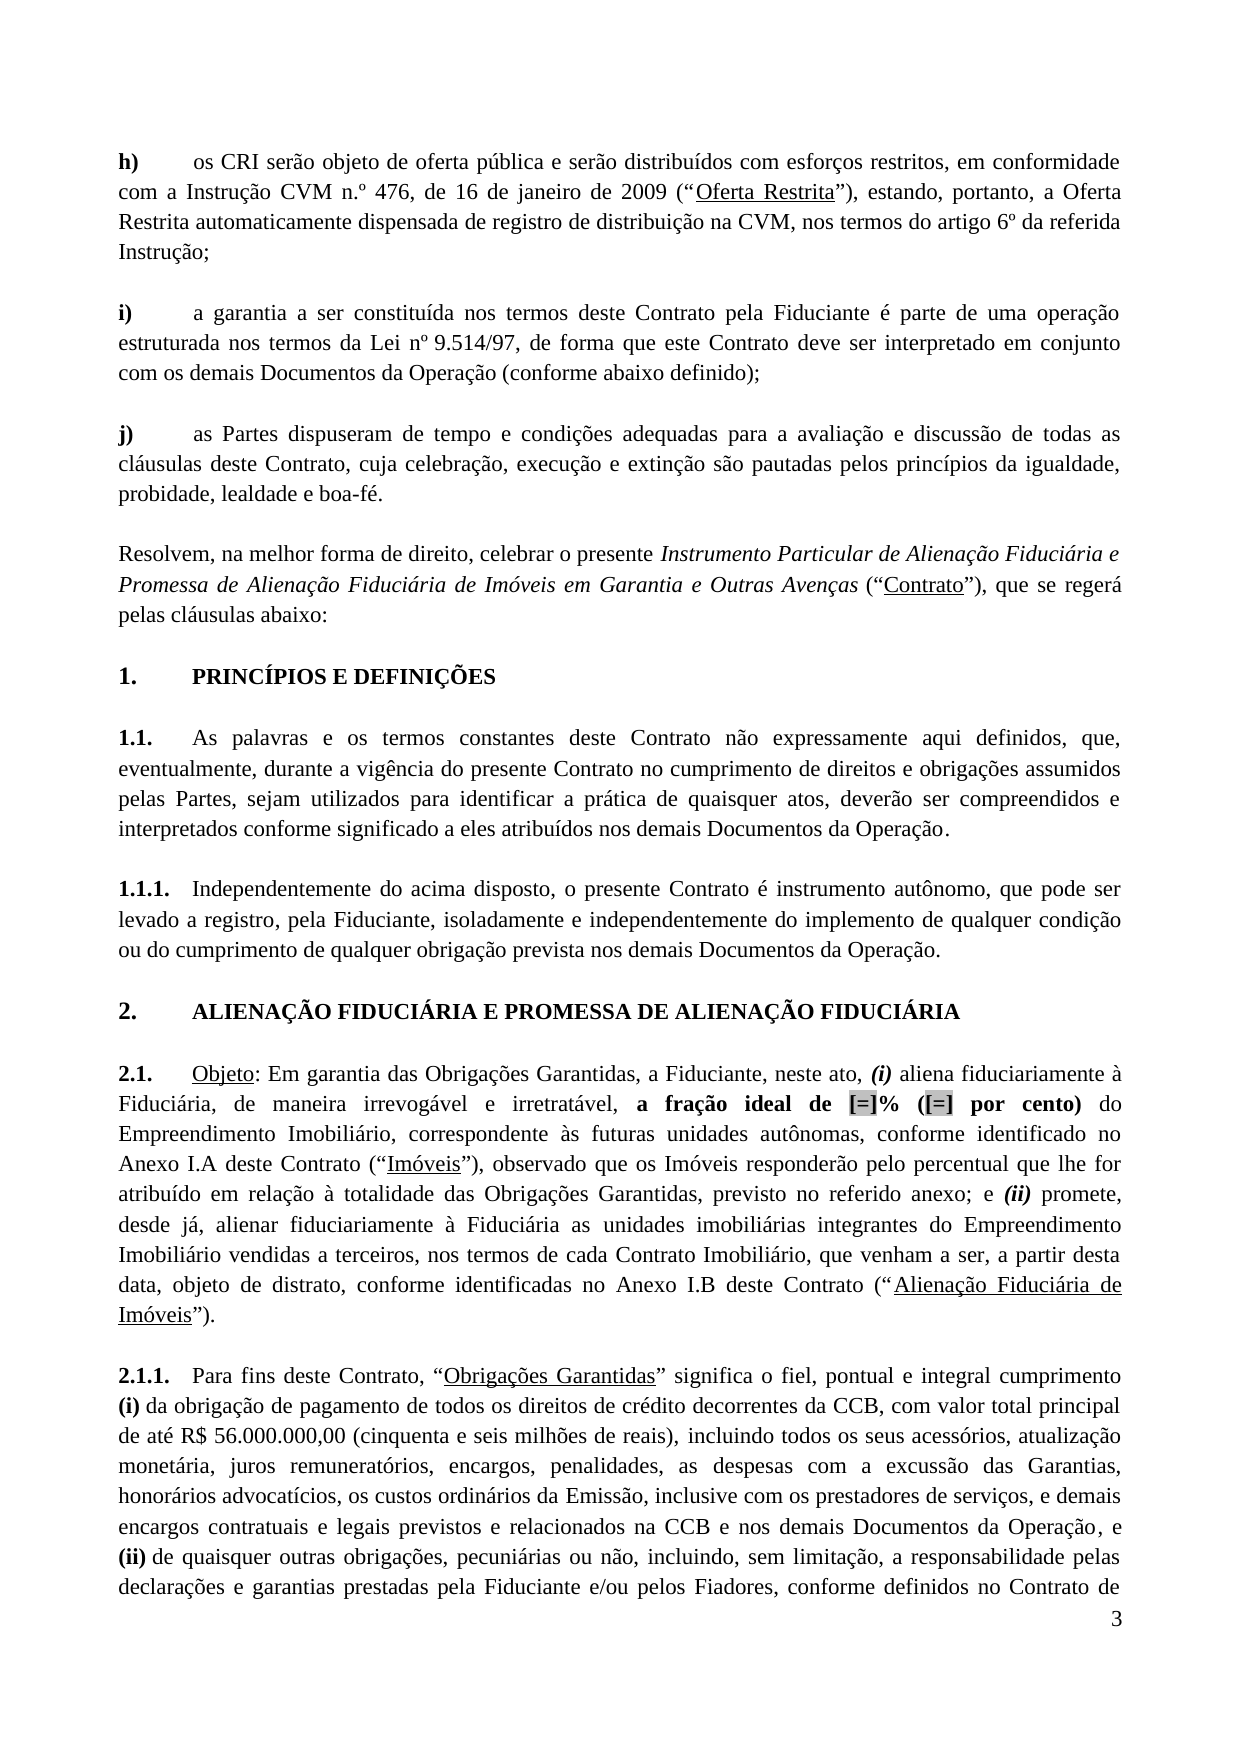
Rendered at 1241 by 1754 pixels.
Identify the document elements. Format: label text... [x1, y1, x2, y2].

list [118, 1362, 1122, 1599]
list ALIENAÇÃO FIDUCIÁRIA E PROMESSA DE ALIENAÇÃO FIDUCIÁRIA [118, 996, 1122, 1025]
list as Partes dispuseram de tempo e condições adequadas para a avaliação e discussão de todas as cláusulas deste Contrato, cuja celebração, execução e extinção são pautadas pelos princípios da igualdade, probidade, lealdade e boa-fé. [118, 419, 1122, 506]
list Objeto: Em garantia das Obrigações Garantidas, a Fiduciante, neste ato, (i) aliena fiduciariamente à Fiduciária, de maneira irrevogável e irretratável, a fração ideal de [=]% ([=] por cento) do Empreendimento Imobiliário, correspondente às futuras unidades autônomas, conforme identificado no Anexo I.A deste Contrato (“Imóveis”), observado que os Imóveis responderão pelo percentual que lhe for atribuído em relação à totalidade das Obrigações Garantidas, previsto no referido anexo; e (ii) promete, desde já, alienar fiduciariamente à Fiduciária as unidades imobiliárias integrantes do Empreendimento Imobiliário vendidas a terceiros, nos termos de cada Contrato Imobiliário, que venham a ser, a partir desta data, objeto de distrato, conforme identificadas no Anexo I.B deste Contrato (“Alienação Fiduciária de Imóveis”). [118, 1059, 1122, 1328]
list PRINCÍPIOS E DEFINIÇÕES [118, 661, 1122, 690]
text Resolvem, na melhor forma de direito, celebrar o presente Instrumento Particular de Alienação Fiduciária e Promessa de Alienação Fiduciária de Imóveis em Garantia e Outras Avenças (“Contrato”), que se regerá pelas cláusulas abaixo: [118, 540, 1122, 627]
list As palavras e os termos constantes deste Contrato não expressamente aqui definidos, que, eventualmente, durante a vigência do presente Contrato no cumprimento de direitos e obrigações assumidos pelas Partes, sejam utilizados para identificar a prática de quaisquer atos, deverão ser compreendidos e interpretados conforme significado a eles atribuídos nos demais Documentos da Operação. [118, 724, 1122, 841]
list os CRI serão objeto de oferta pública e serão distribuídos com esforços restritos, em conformidade com a Instrução CVM n.º 476, de 16 de janeiro de 2009 (“Oferta Restrita”), estando, portanto, a Oferta Restrita automaticamente dispensada de registro de distribuição na CVM, nos termos do artigo 6º da referida Instrução; [118, 148, 1122, 265]
list Independentemente do acima disposto, o presente Contrato é instrumento autônomo, que pode ser levado a registro, pela Fiduciante, isoladamente e independentemente do implemento de qualquer condição ou do cumprimento de qualquer obrigação prevista nos demais Documentos da Operação. [118, 876, 1122, 962]
list a garantia a ser constituída nos termos deste Contrato pela Fiduciante é parte de uma operação estruturada nos termos da Lei nº 9.514/97, de forma que este Contrato deve ser interpretado em conjunto com os demais Documentos da Operação (conforme abaixo definido); [118, 299, 1122, 386]
